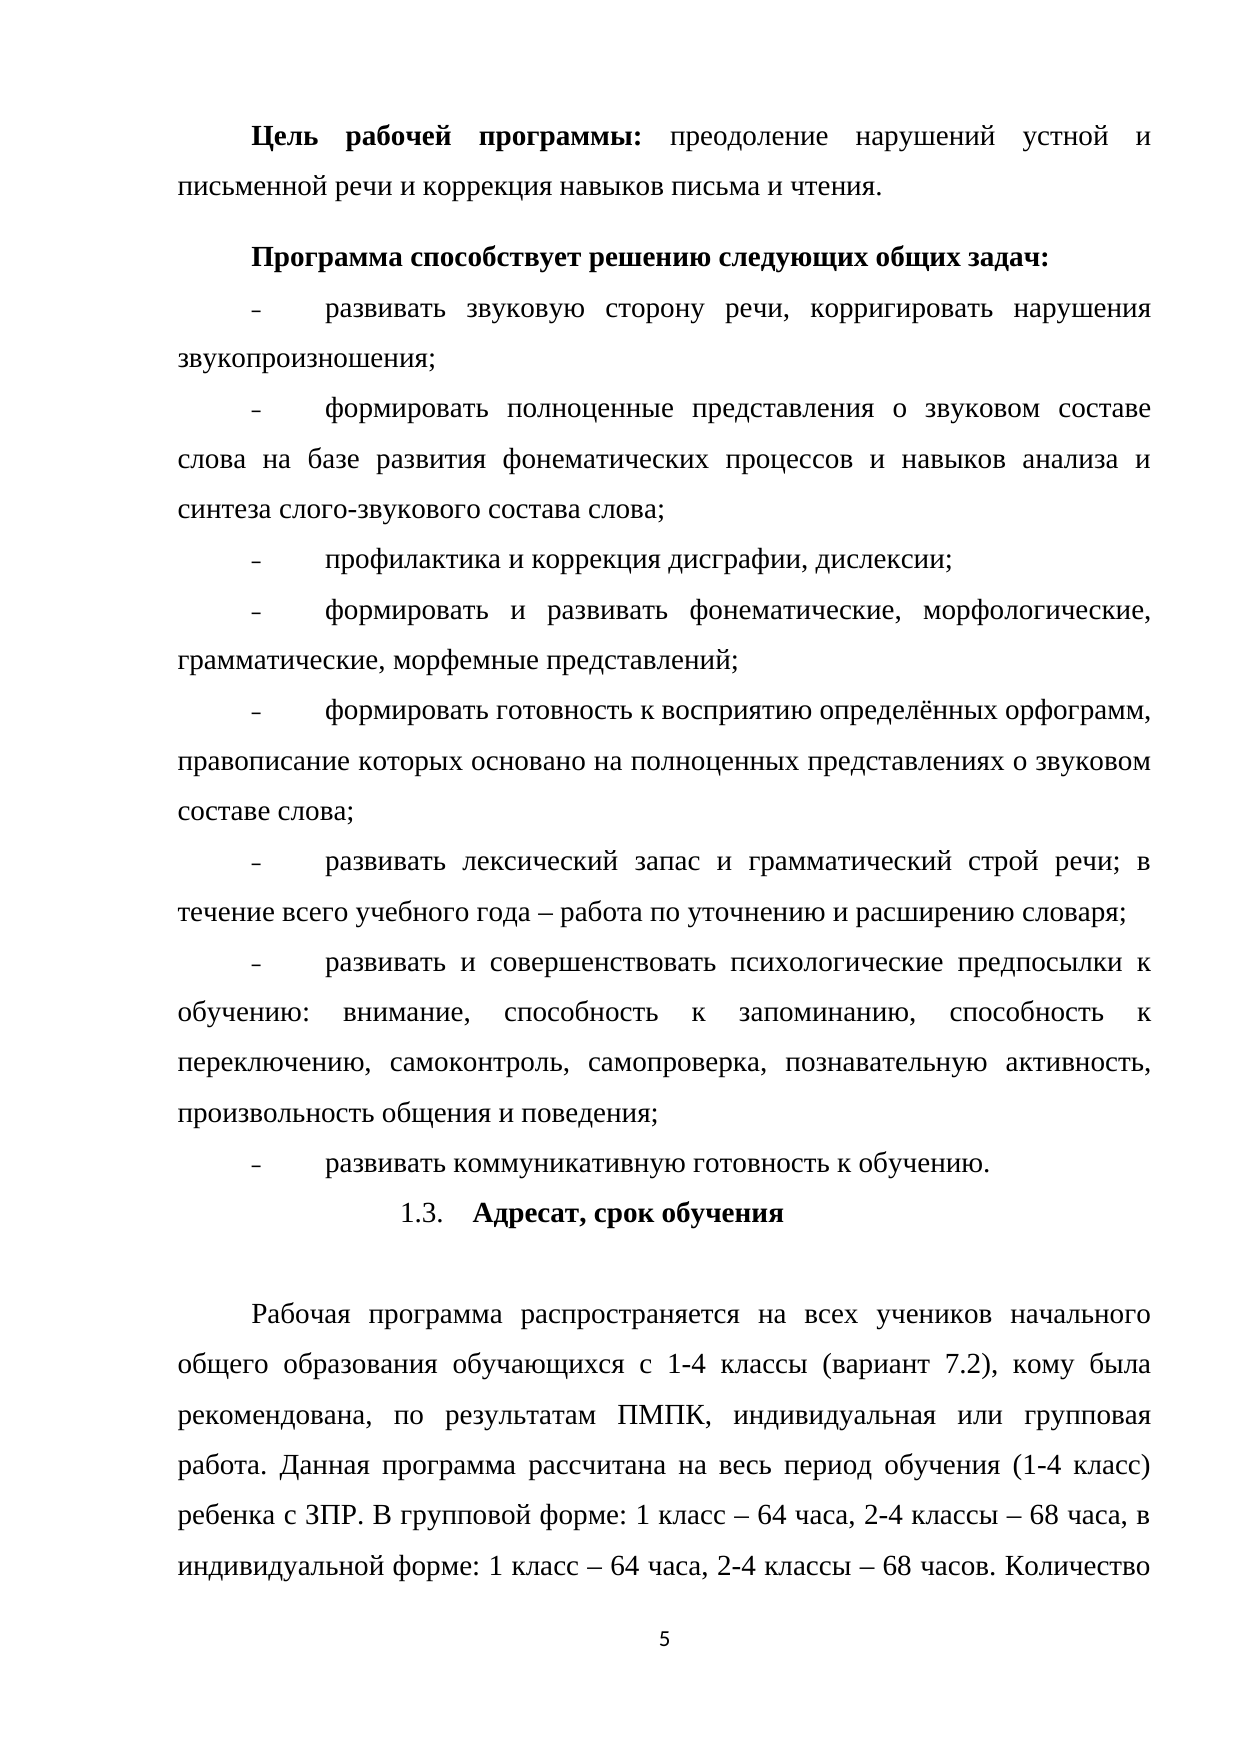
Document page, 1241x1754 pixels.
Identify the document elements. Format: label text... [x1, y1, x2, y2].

list формировать готовность к восприятию определённых орфограмм, правописание которых основано на полноценных представлениях о звуковом составе слова; [177, 692, 1152, 827]
text Программа способствует решению следующих общих задач: [177, 239, 1152, 273]
list формировать и развивать фонематические, морфологические, грамматические, морфемные представлений; [177, 592, 1152, 676]
list развивать коммуникативную готовность к обучению. [177, 1145, 1152, 1179]
list развивать лексический запас и грамматический строй речи; в течение всего учебного года – работа по уточнению и расширению словаря; [177, 843, 1152, 927]
list профилактика и коррекция дисграфии, дислексии; [177, 541, 1152, 575]
text Цель рабочей программы: преодоление нарушений устной и письменной речи и коррекция навыков письма и чтения. [177, 118, 1152, 202]
list развивать и совершенствовать психологические предпосылки к обучению: внимание, способность к запоминанию, способность к переключению, самоконтроль, самопроверка, познавательную активность, произвольность общения и поведения; [177, 944, 1152, 1128]
list развивать звуковую сторону речи, корригировать нарушения звукопроизношения; [177, 290, 1152, 374]
list формировать полноценные представления о звуковом составе слова на базе развития фонематических процессов и навыков анализа и синтеза слого-звукового состава слова; [177, 391, 1152, 525]
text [177, 1296, 1152, 1581]
list Адресат, срок обучения [326, 1196, 1152, 1229]
